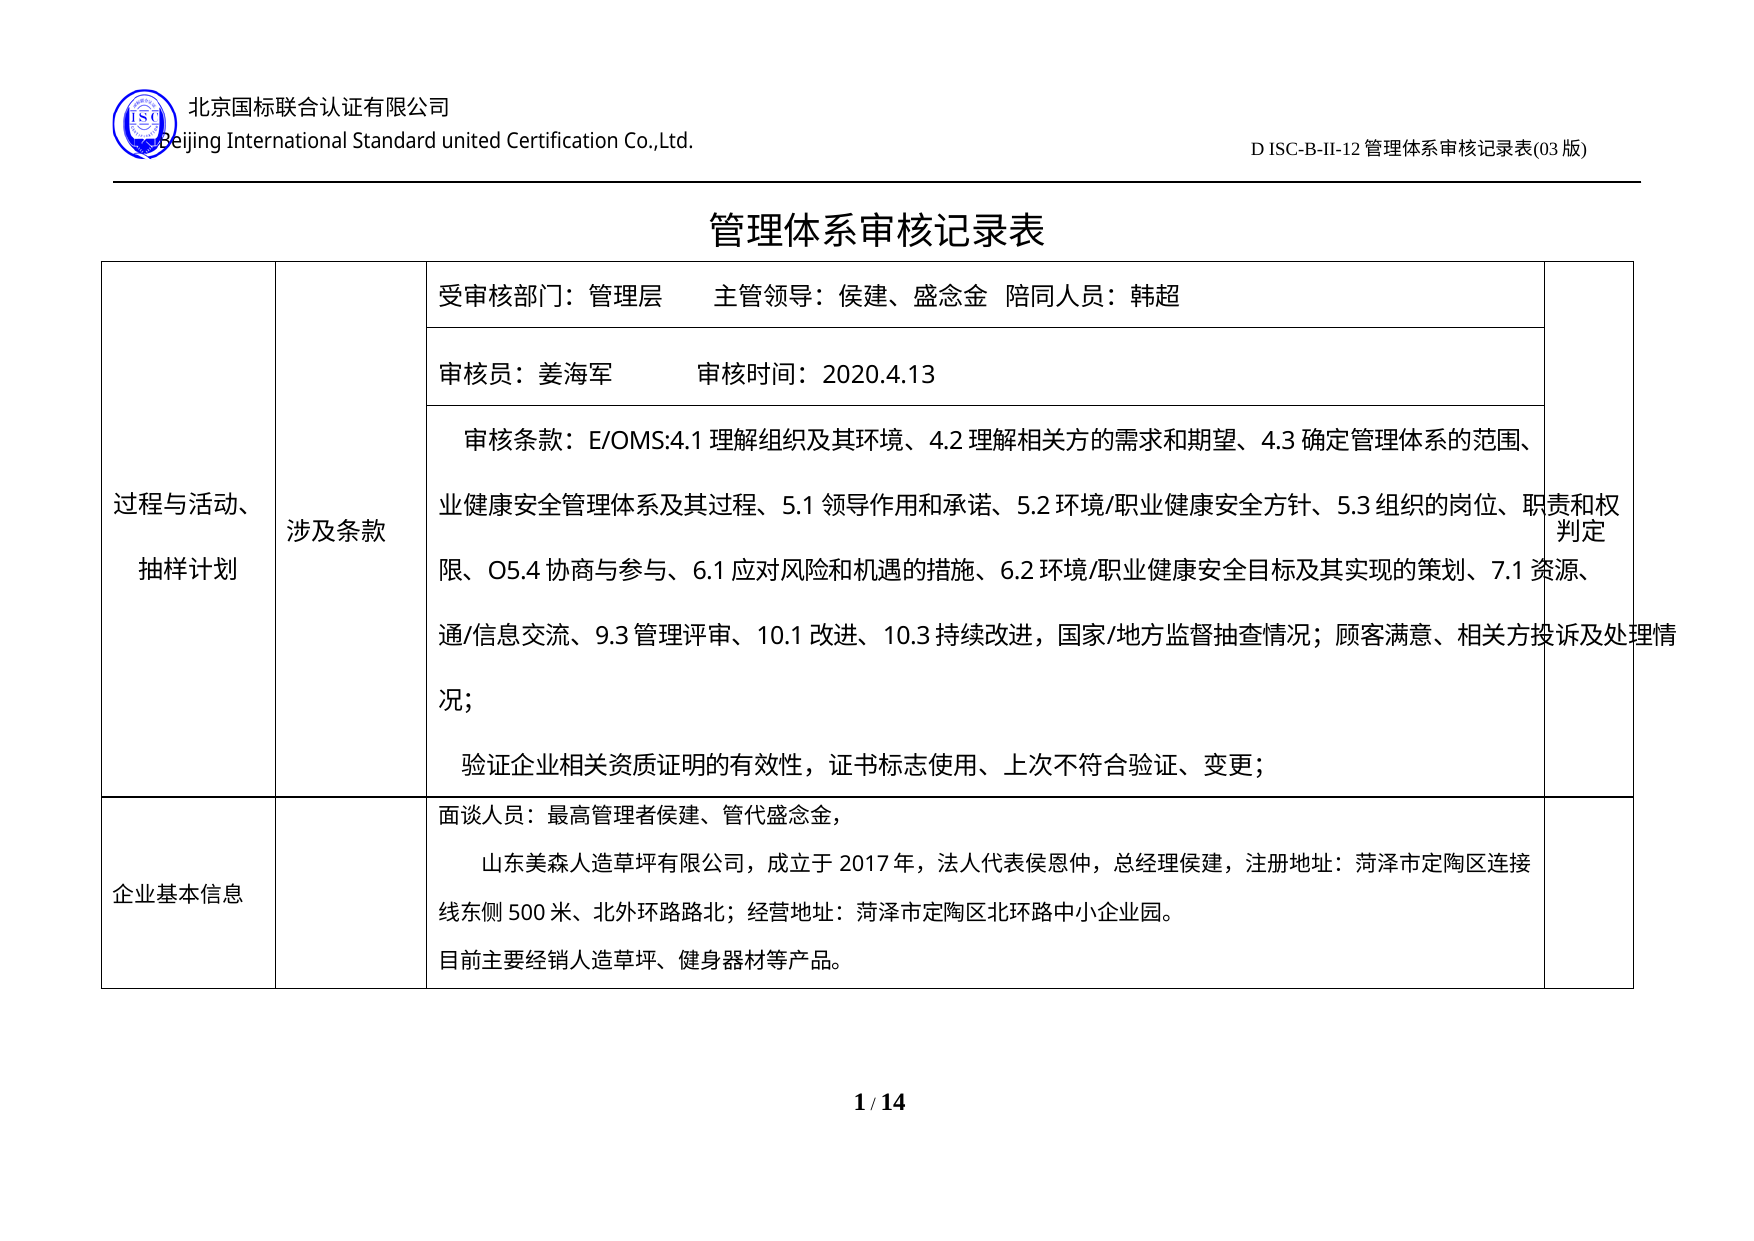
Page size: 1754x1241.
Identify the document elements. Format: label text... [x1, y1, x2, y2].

table_cell [276, 798, 426, 988]
table_cell 面谈人员：最高管理者侯建、管代盛念金， 山东美森人造草坪有限公司，成立于2017年，法人代表侯恩仲，总经理侯建，注册地址：菏泽市定陶区连接线东侧500米、北外环路路北；经营地址：菏泽市定陶区北环路中小企业园。 目前主要经销人造草坪、健身器材等产品。 [427, 798, 1544, 988]
table_header 判定 [1545, 262, 1633, 796]
table_cell 企业基本信息 [102, 798, 275, 988]
table_header 涉及条款 [276, 262, 426, 796]
table_header 受审核部门：管理层 主管领导：侯建、盛念金 陪同人员：韩超 [427, 262, 1544, 327]
table_cell 审核员：姜海军 审核时间：2020.4.13 [427, 328, 1544, 405]
picture [112, 89, 180, 158]
table_cell 审核条款：E/OMS:4.1理解组织及其环境、4.2理解相关方的需求和期望、4.3 确定管理体系的范围、4.4环境/职业健康安全管理体系及其过程、5.1领导作用和承诺、5.2环境/职业健康安全方针、5.3组织的岗位、职责和权限、O5.4协商与参与、6.1应对风险和机遇的措施、6.2环境/职业健康安全目标及其实现的策划、7.1资源、7.4沟通/信息交流、9.3管理评审、10.1改进、10.3持续改进，国家/地方监督抽查情况；顾客满意、相关方投诉及处理情况； 验证企业相关资质证明的有效性，证书标志使用、上次不符合验证、变更； [427, 406, 1544, 796]
text 管理体系审核记录表 [112, 196, 1641, 261]
table_header 过程与活动、 抽样计划 [102, 262, 275, 796]
table_cell [1545, 798, 1633, 988]
